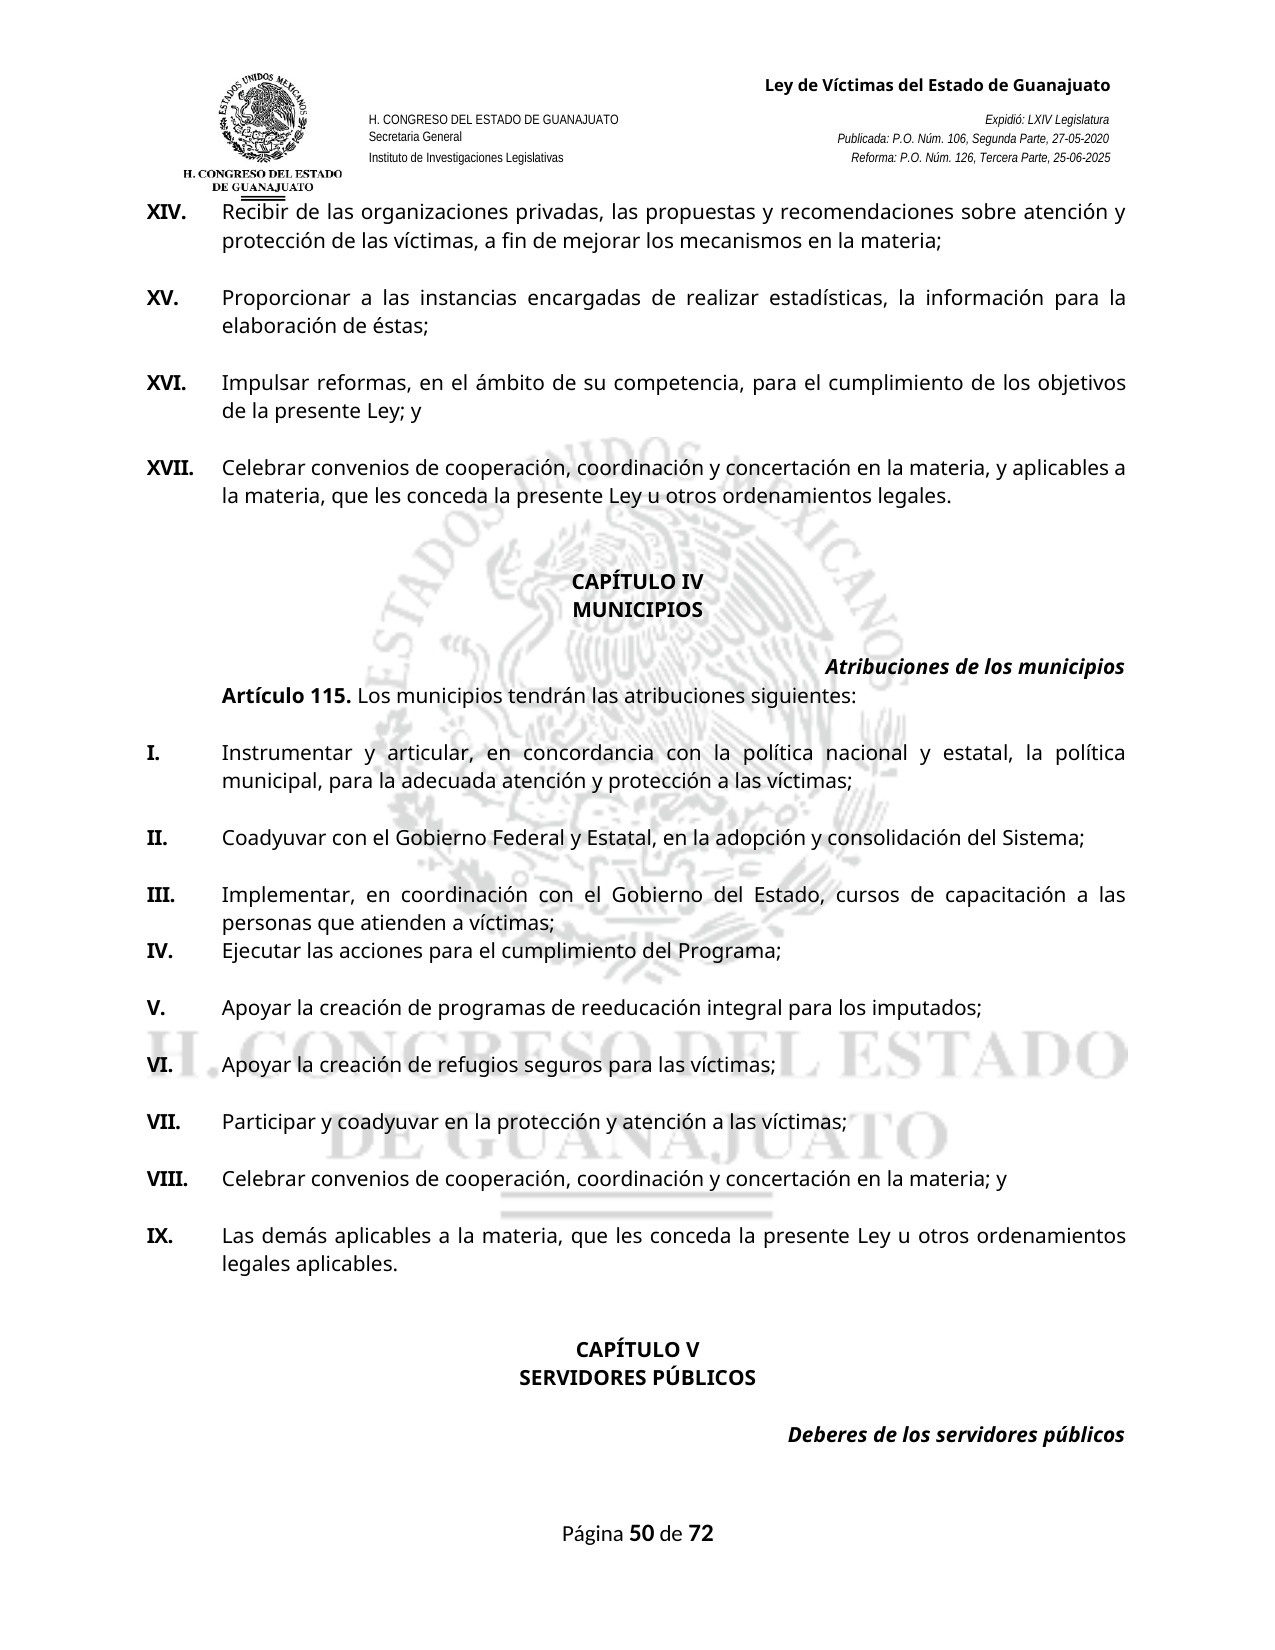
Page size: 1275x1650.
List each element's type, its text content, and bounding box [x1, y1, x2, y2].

list Apoyar la creación de programas de reeducación integral para los imputados; [147, 993, 1127, 1022]
text Artículo 115. Los municipios tendrán las atribuciones siguientes: [148, 681, 1127, 709]
list Celebrar convenios de cooperación, coordinación y concertación en la materia, y aplicables a la materia, que les conceda la presente Ley u otros ordenamientos legales. [147, 453, 1127, 510]
list Ejecutar las acciones para el cumplimiento del Programa; [147, 937, 1127, 965]
text CAPÍTULO IV [148, 567, 1127, 595]
list Implementar, en coordinación con el Gobierno del Estado, cursos de capacitación a las personas que atienden a víctimas; [147, 880, 1127, 937]
list Participar y coadyuvar en la protección y atención a las víctimas; [147, 1107, 1127, 1136]
text SERVIDORES PÚBLICOS [148, 1363, 1127, 1392]
list Impulsar reformas, en el ámbito de su competencia, para el cumplimiento de los objetivos de la presente Ley; y [147, 368, 1127, 425]
list Celebrar convenios de cooperación, coordinación y concertación en la materia; y [147, 1164, 1127, 1193]
list Las demás aplicables a la materia, que les conceda la presente Ley u otros ordenamientos legales aplicables. [147, 1221, 1127, 1278]
list Instrumentar y articular, en concordancia con la política nacional y estatal, la política municipal, para la adecuada atención y protección a las víctimas; [147, 738, 1127, 794]
text CAPÍTULO V [148, 1335, 1127, 1363]
list Proporcionar a las instancias encargadas de realizar estadísticas, la información para la elaboración de éstas; [147, 283, 1127, 339]
picture [183, 73, 342, 197]
text MUNICIPIOS [148, 595, 1127, 624]
text Atribuciones de los municipios [148, 652, 1127, 681]
text Deberes de los servidores públicos [148, 1420, 1127, 1448]
list Apoyar la creación de refugios seguros para las víctimas; [147, 1050, 1127, 1079]
list Coadyuvar con el Gobierno Federal y Estatal, en la adopción y consolidación del Sistema; [147, 823, 1127, 851]
list Recibir de las organizaciones privadas, las propuestas y recomendaciones sobre atención y protección de las víctimas, a fin de mejorar los mecanismos en la materia; [147, 197, 1127, 254]
